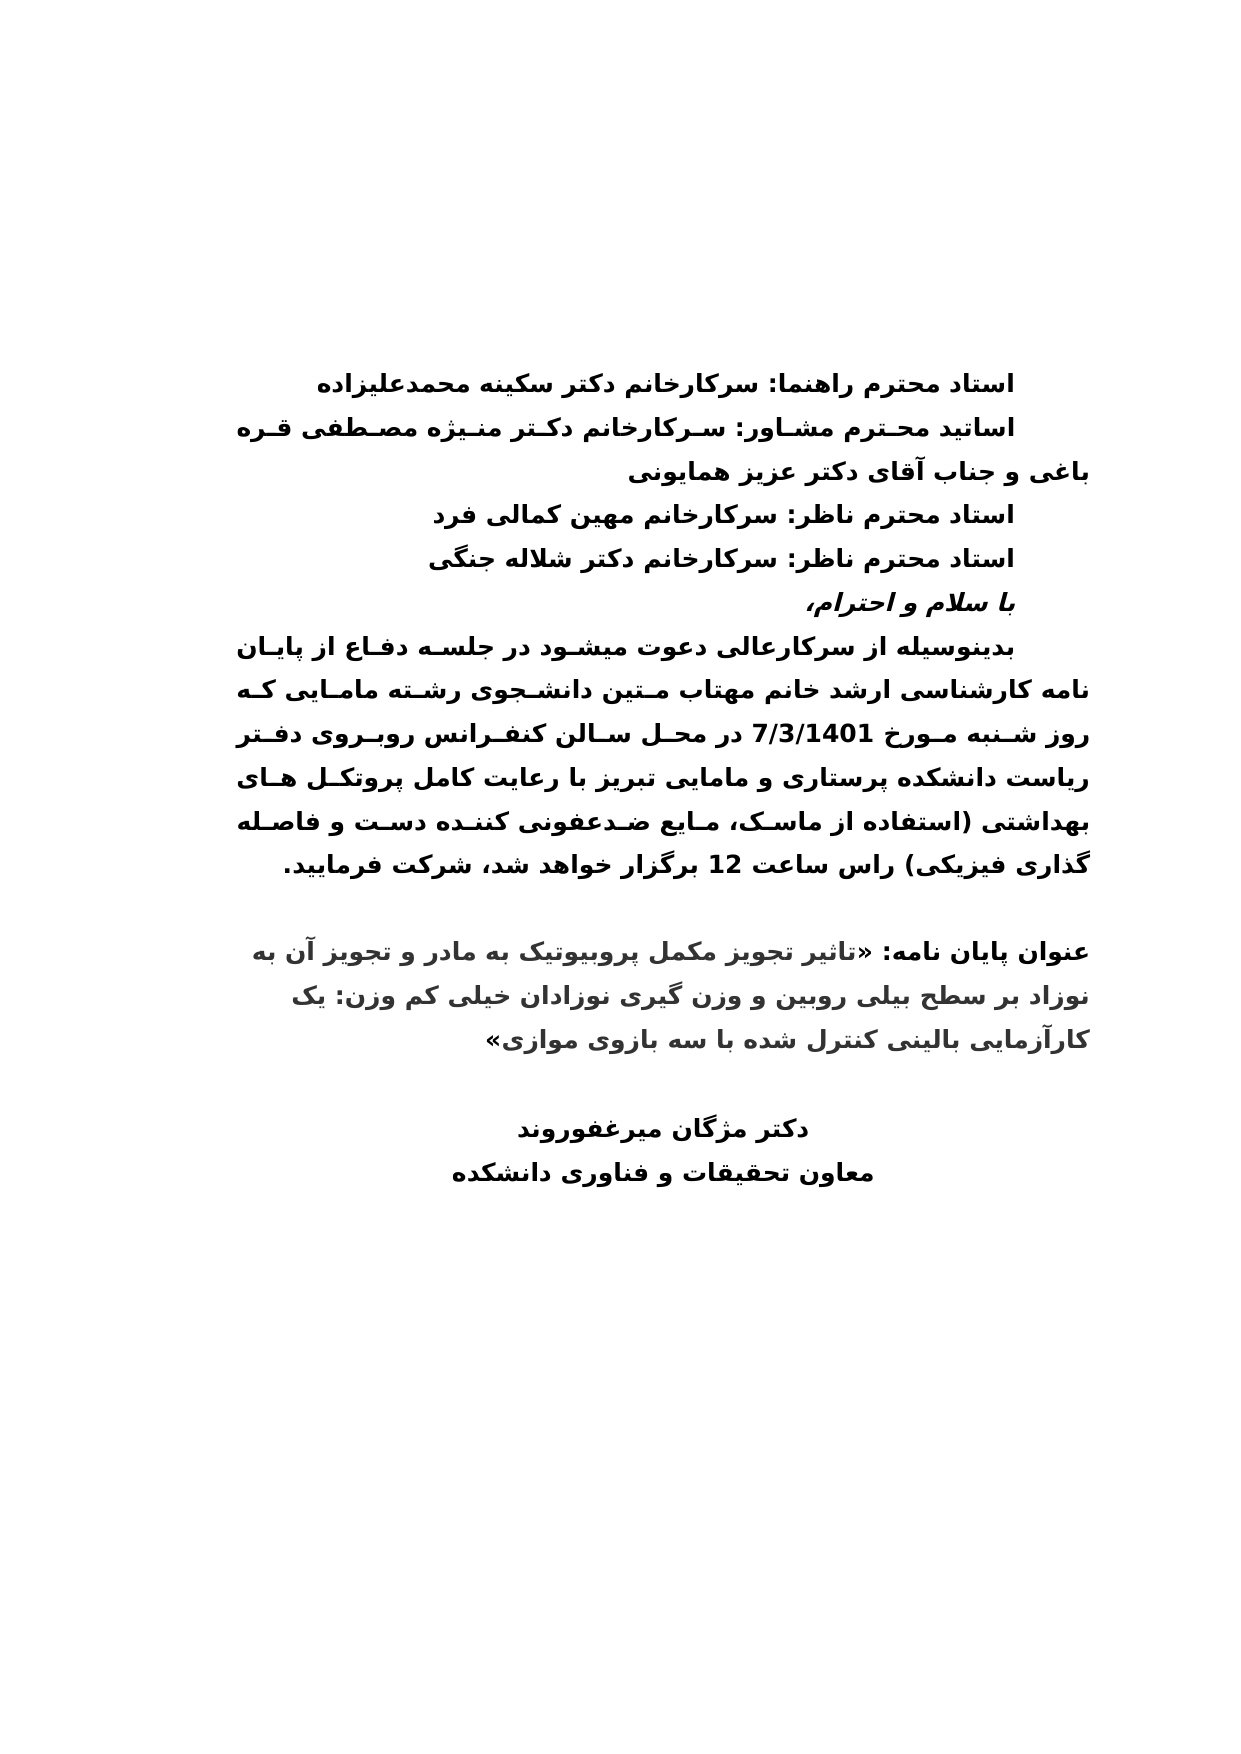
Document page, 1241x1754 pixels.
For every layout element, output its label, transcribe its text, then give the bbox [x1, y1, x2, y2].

text معاون تحقیقات و فناوری دانشکده [236, 1158, 1090, 1187]
text اساتید محترم مشاور: سرکارخانم دکتر منیژه مصطفی قره باغی و جناب آقای دکتر عزیز همایونی [236, 413, 1090, 486]
text با سلام و احترام، [236, 588, 1090, 617]
text بدینوسیله از سرکارعالی دعوت میشود در جلسه دفاع از پایان نامه کارشناسی ارشد خانم مهتاب متین دانشجوی رشته مامایی که روز شنبه مورخ 7/3/1401 در محل سالن کنفرانس روبروی دفتر ریاست دانشکده پرستاری و مامایی تبریز با رعایت کامل پروتکل های بهداشتی (استفاده از ماسک، مایع ضدعفونی کننده دست و فاصله گذاری فیزیکی) راس ساعت 12 برگزار خواهد شد، شرکت فرمایید. [236, 632, 1090, 879]
text استاد محترم ناظر: سرکارخانم مهین کمالی فرد [236, 500, 1090, 529]
text استاد محترم راهنما: سرکارخانم دکتر سکینه محمدعلیزاده [236, 369, 1090, 398]
text عنوان پایان نامه: «تاثیر تجویز مکمل پروبیوتیک به مادر و تجویز آن به نوزاد بر سطح بیلی روبین و وزن گیری نوزادان خیلی کم وزن: یک کارآزمایی بالینی کنترل شده با سه بازوی موازی» [236, 937, 1090, 1054]
text استاد محترم ناظر: سرکارخانم دکتر شلاله جنگی [236, 544, 1090, 573]
text دکتر مژگان میرغفوروند [236, 1114, 1090, 1143]
